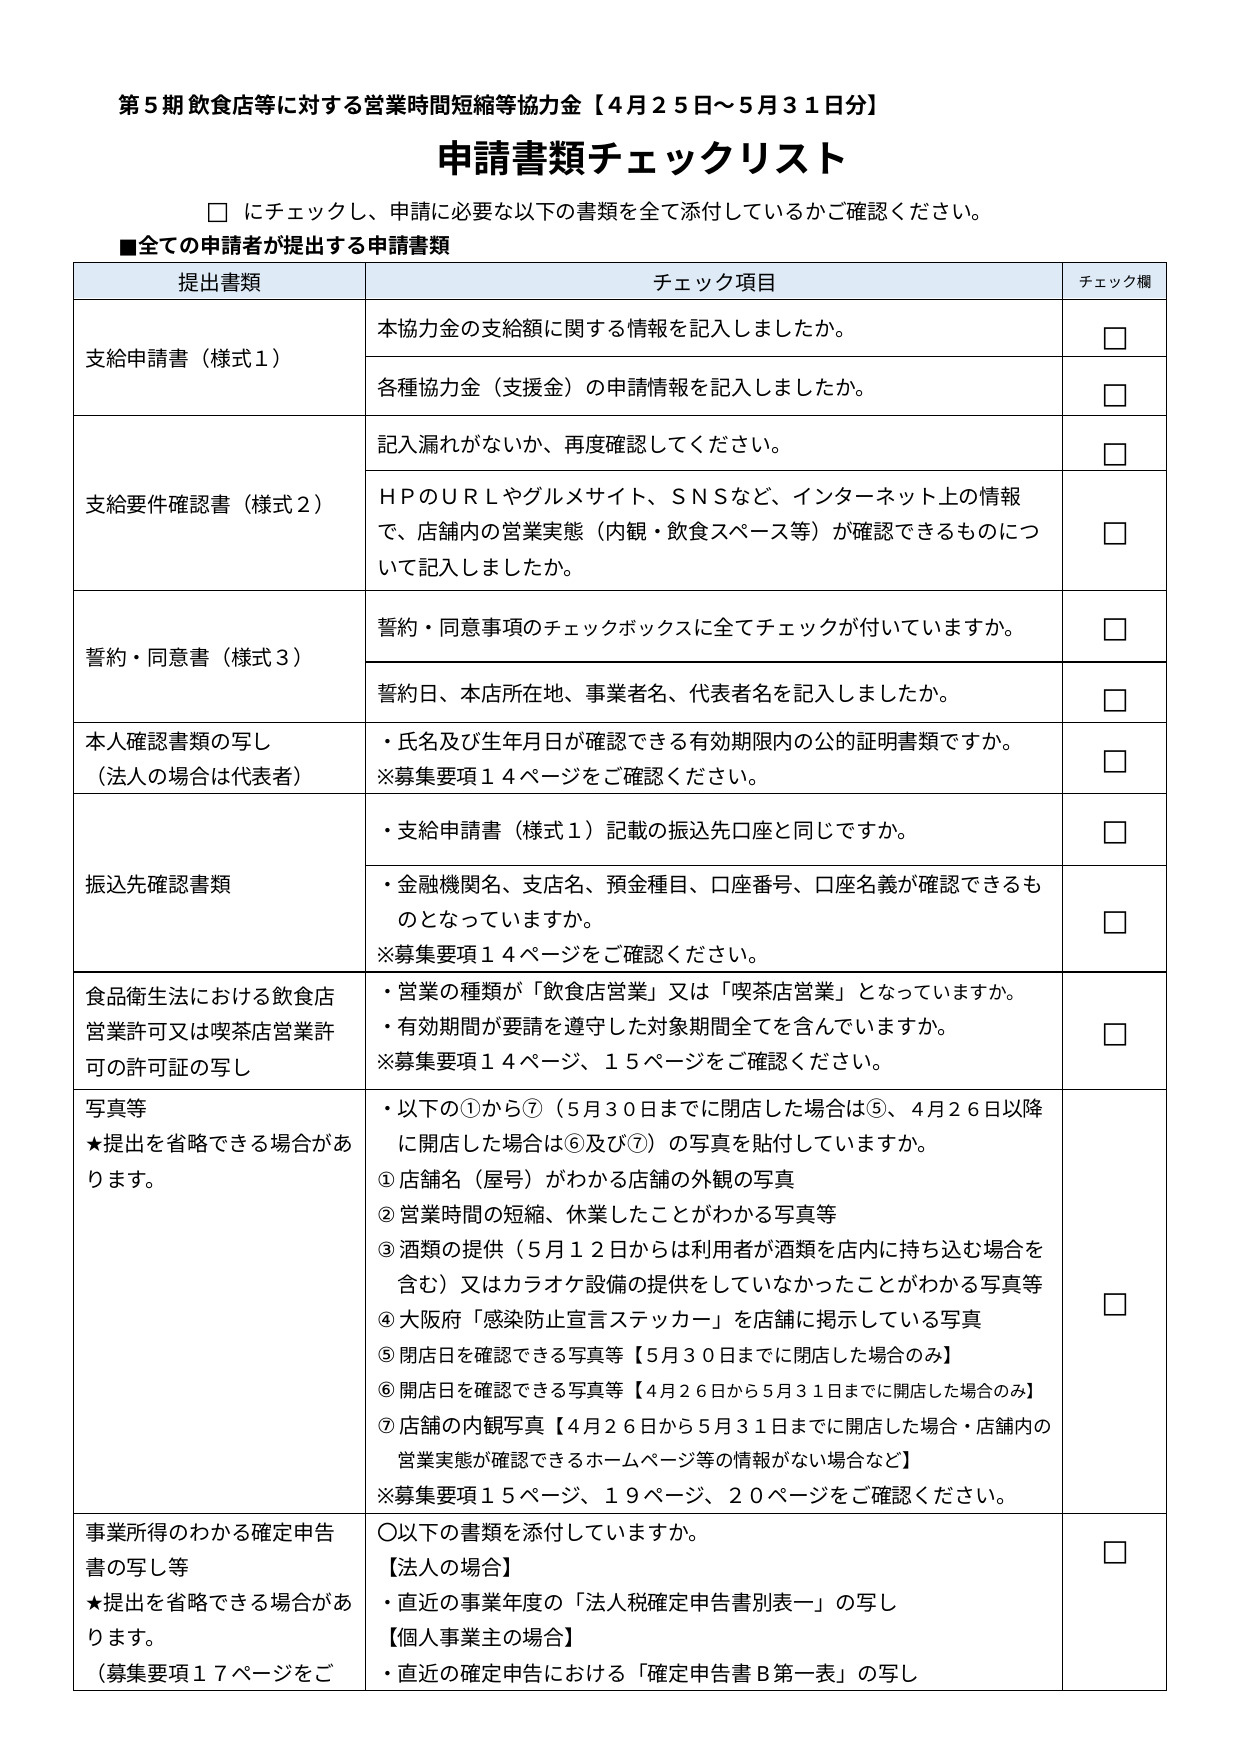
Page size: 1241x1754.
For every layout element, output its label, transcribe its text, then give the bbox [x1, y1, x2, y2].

table_cell □ [1063, 300, 1166, 356]
table_cell □ [1063, 1514, 1166, 1689]
table_cell □ [1063, 973, 1166, 1089]
table_cell 本協力金の支給額に関する情報を記入しましたか。 [366, 300, 1062, 356]
table_cell □ [1063, 723, 1166, 793]
table_cell 誓約日、本店所在地、事業者名、代表者名を記入しましたか。 [366, 663, 1062, 722]
table_cell 支給要件確認書（様式２） [74, 416, 365, 590]
text 申請書類チェックリスト [162, 121, 1122, 192]
table_cell □ [1063, 1090, 1166, 1512]
list にチェックし、申請に必要な以下の書類を全て添付しているかご確認ください。 [206, 192, 1122, 227]
table_cell 記入漏れがないか、再度確認してください。 [366, 416, 1062, 470]
table_cell 食品衛生法における飲食店営業許可又は喫茶店営業許可の許可証の写し [74, 973, 365, 1089]
table_cell 本人確認書類の写し （法人の場合は代表者） [74, 723, 365, 793]
text 第５期 飲食店等に対する営業時間短縮等協力金【４月２５日～５月３１日分】 [118, 86, 1122, 121]
table_cell □ [1063, 416, 1166, 470]
table_cell ・営業の種類が「飲食店営業」又は「喫茶店営業」となっていますか。 ・有効期間が要請を遵守した対象期間全てを含んでいますか。 ※募集要項１４ページ、１５ページをご確認ください。 [366, 973, 1062, 1089]
table_cell □ [1063, 471, 1166, 590]
table_cell 写真等 ★提出を省略できる場合があります。 [74, 1090, 365, 1512]
table_cell □ [1063, 357, 1166, 415]
table_cell □ [1063, 591, 1166, 661]
table_cell 誓約・同意事項のチェックボックスに全てチェックが付いていますか。 [366, 591, 1062, 661]
table_cell □ [1063, 663, 1166, 722]
text ■全ての申請者が提出する申請書類 [118, 227, 1122, 262]
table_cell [74, 1514, 365, 1689]
table_cell ・支給申請書（様式１）記載の振込先口座と同じですか。 [366, 794, 1062, 865]
table_cell 振込先確認書類 [74, 794, 365, 971]
table_header 提出書類 [74, 263, 365, 298]
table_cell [366, 1514, 1062, 1689]
table_cell ・金融機関名、支店名、預金種目、口座番号、口座名義が確認できるものとなっていますか。 ※募集要項１４ページをご確認ください。 [366, 866, 1062, 971]
table_cell □ [1063, 794, 1166, 865]
table_cell ・以下の①から⑦（５月３０日までに閉店した場合は⑤、４月２６日以降に開店した場合は⑥及び⑦）の写真を貼付していますか。 ①店舗名（屋号）がわかる店舗の外観の写真 ②営業時間の短縮、休業したことがわかる写真等 ③酒類の提供（５月１２日からは利用者が酒類を店内に持ち込む場合を含む）又はカラオケ設備の提供をしていなかったことがわかる写真等 ④大阪府「感染防止宣言ステッカー」を店舗に掲示している写真 ⑤閉店日を確認できる写真等【５月３０日までに閉店した場合のみ】 ⑥開店日を確認できる写真等【４月２６日から５月３１日までに開店した場合のみ】 ⑦店舗の内観写真【４月２６日から５月３１日までに開店した場合・店舗内の営業実態が確認できるホームページ等の情報がない場合など】 ※募集要項１５ページ、１９ページ、２０ページをご確認ください。 [366, 1090, 1062, 1512]
table_header チェック項目 [366, 263, 1062, 298]
table_header チェック欄 [1063, 263, 1166, 298]
table_cell ・氏名及び生年月日が確認できる有効期限内の公的証明書類ですか。 ※募集要項１４ページをご確認ください。 [366, 723, 1062, 793]
table_cell 各種協力金（支援金）の申請情報を記入しましたか。 [366, 357, 1062, 415]
table_cell 支給申請書（様式１） [74, 300, 365, 415]
table_cell □ [1063, 866, 1166, 971]
table_cell ＨＰのＵＲＬやグルメサイト、ＳＮＳなど、インターネット上の情報で、店舗内の営業実態（内観・飲食スペース等）が確認できるものについて記入しましたか。 [366, 471, 1062, 590]
table_cell 誓約・同意書（様式３） [74, 591, 365, 722]
